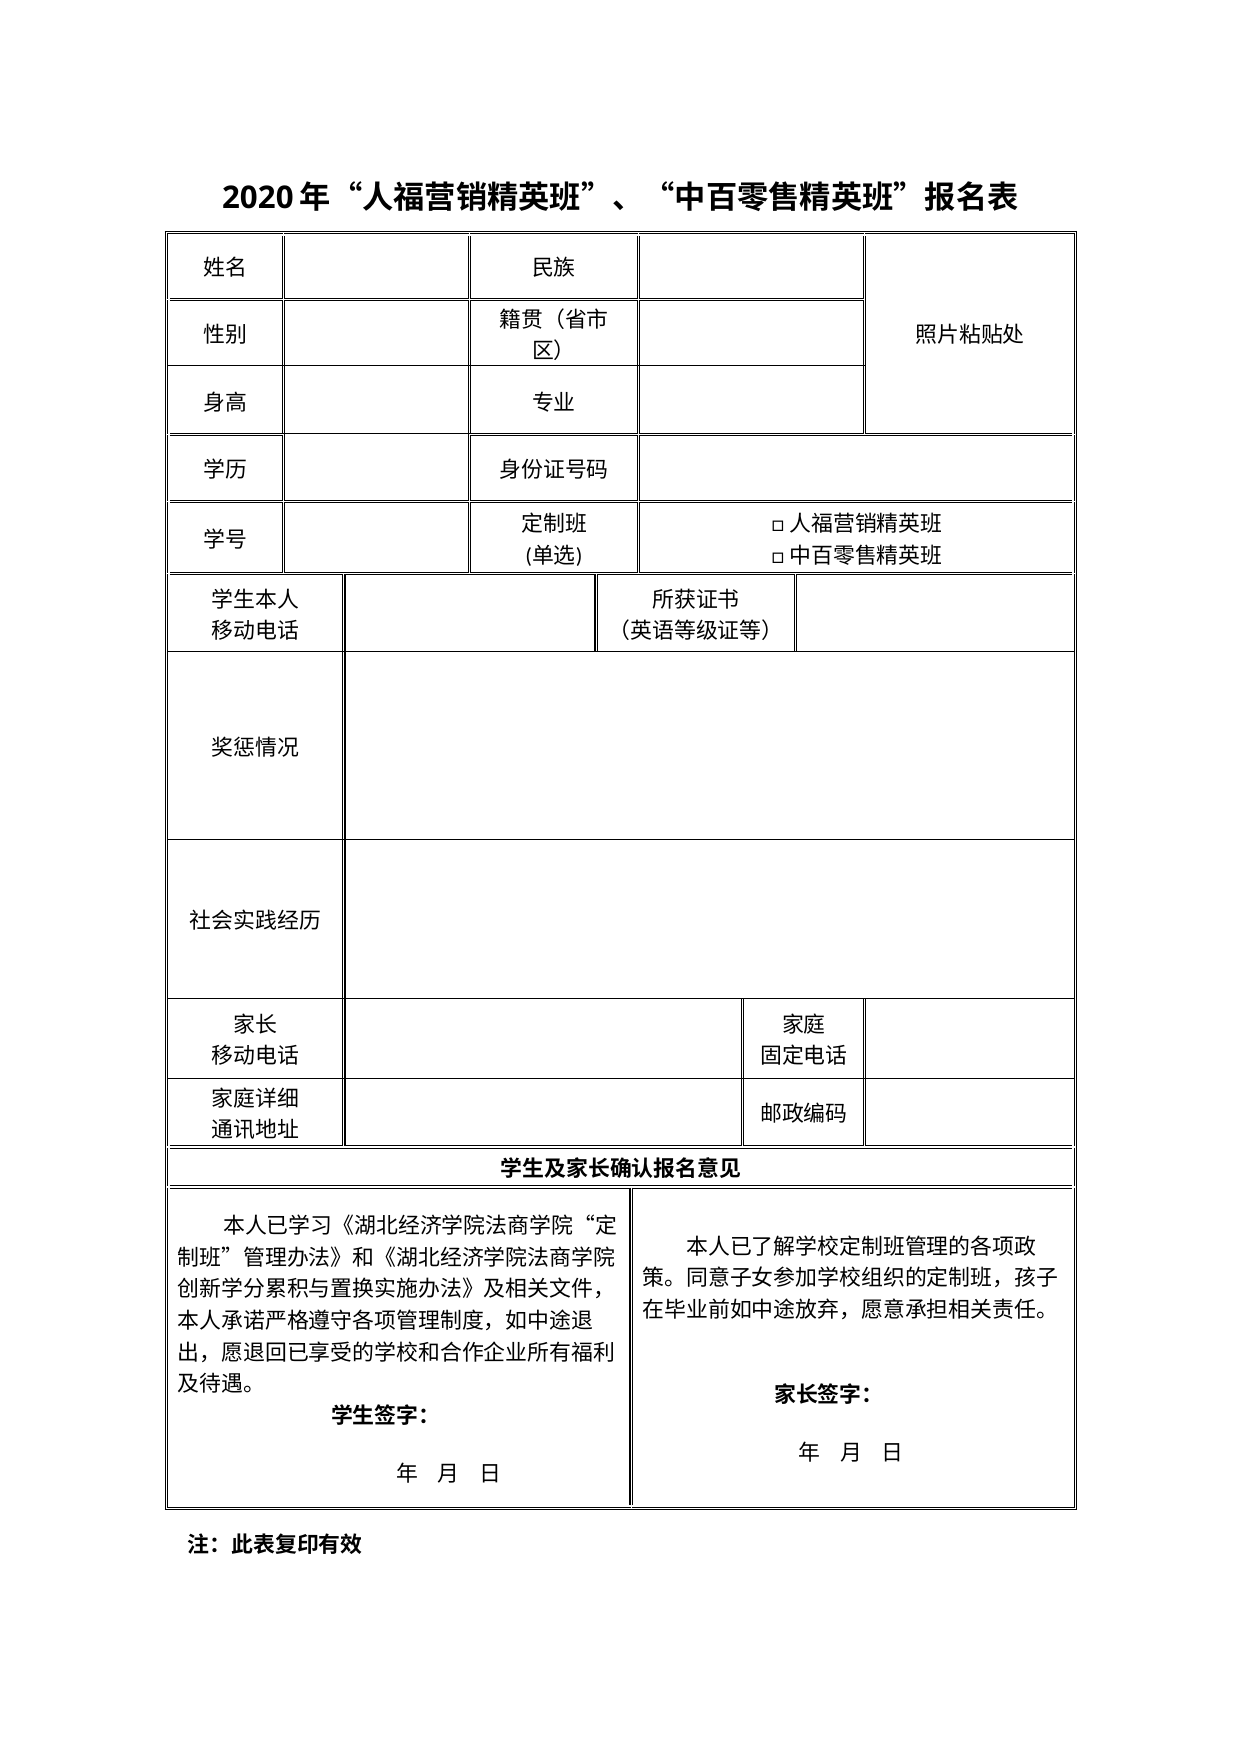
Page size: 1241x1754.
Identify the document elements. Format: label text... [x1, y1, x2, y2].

table_cell [346, 575, 594, 651]
table_cell [796, 572, 1075, 651]
table_cell 专业 [471, 366, 637, 433]
table_cell 社会实践经历 [168, 840, 342, 998]
table_cell [640, 433, 1074, 500]
table_cell 本人已了解学校定制班管理的各项政策。同意子女参加学校组织的定制班，孩子在毕业前如中途放弃，愿意承担相关责任。 家长签字： 年 月 日 [631, 1185, 1075, 1507]
table_header 姓名 [168, 234, 283, 298]
table_cell 家庭详细 通讯地址 [168, 1079, 342, 1145]
table_cell 学生及家长确认报名意见 [166, 1145, 1075, 1185]
table_cell [285, 434, 468, 500]
table_cell [285, 301, 468, 365]
table_cell [285, 503, 468, 572]
table_cell [640, 366, 863, 433]
table_cell 籍贯（省市区） [471, 301, 637, 365]
table_cell 定制班 (单选) [471, 503, 637, 572]
table_cell [346, 999, 741, 1078]
table_cell 家长 移动电话 [168, 999, 342, 1078]
table_cell [346, 1079, 741, 1145]
table_header [638, 234, 864, 298]
table_cell 身高 [168, 366, 282, 433]
table_header 民族 [469, 234, 638, 298]
table_cell [346, 840, 1074, 998]
table_cell [866, 1079, 1074, 1145]
table_cell 学生本人 移动电话 [166, 572, 344, 651]
table_cell 邮政编码 [744, 1079, 863, 1145]
table_cell 所获证书 （英语等级证等） [598, 575, 794, 651]
table_cell 性别 [166, 298, 283, 365]
table_cell 家庭 固定电话 [744, 999, 863, 1078]
table_cell [285, 366, 468, 433]
text 2020年“人福营销精英班”、“中百零售精英班”报名表 [187, 162, 1053, 227]
table_cell 学历 [168, 433, 282, 500]
table_cell [346, 652, 1074, 839]
table_cell 奖惩情况 [168, 652, 342, 839]
table_header [284, 234, 469, 298]
table_cell 本人已学习《湖北经济学院法商学院“定制班”管理办法》和《湖北经济学院法商学院创新学分累积与置换实施办法》及相关文件，本人承诺严格遵守各项管理制度，如中途退出，愿退回已享受的学校和合作企业所有福利及待遇。 学生签字： 年 月 日 [166, 1185, 631, 1507]
table_cell [640, 301, 863, 365]
table_cell [866, 999, 1074, 1078]
table_cell □ 人福营销精英班 □ 中百零售精英班 [638, 500, 1075, 572]
text 注：此表复印有效 [187, 1510, 1053, 1559]
table_header 照片粘贴处 [865, 234, 1074, 433]
table_cell 身份证号码 [471, 436, 637, 500]
table_cell 学号 [166, 500, 283, 572]
